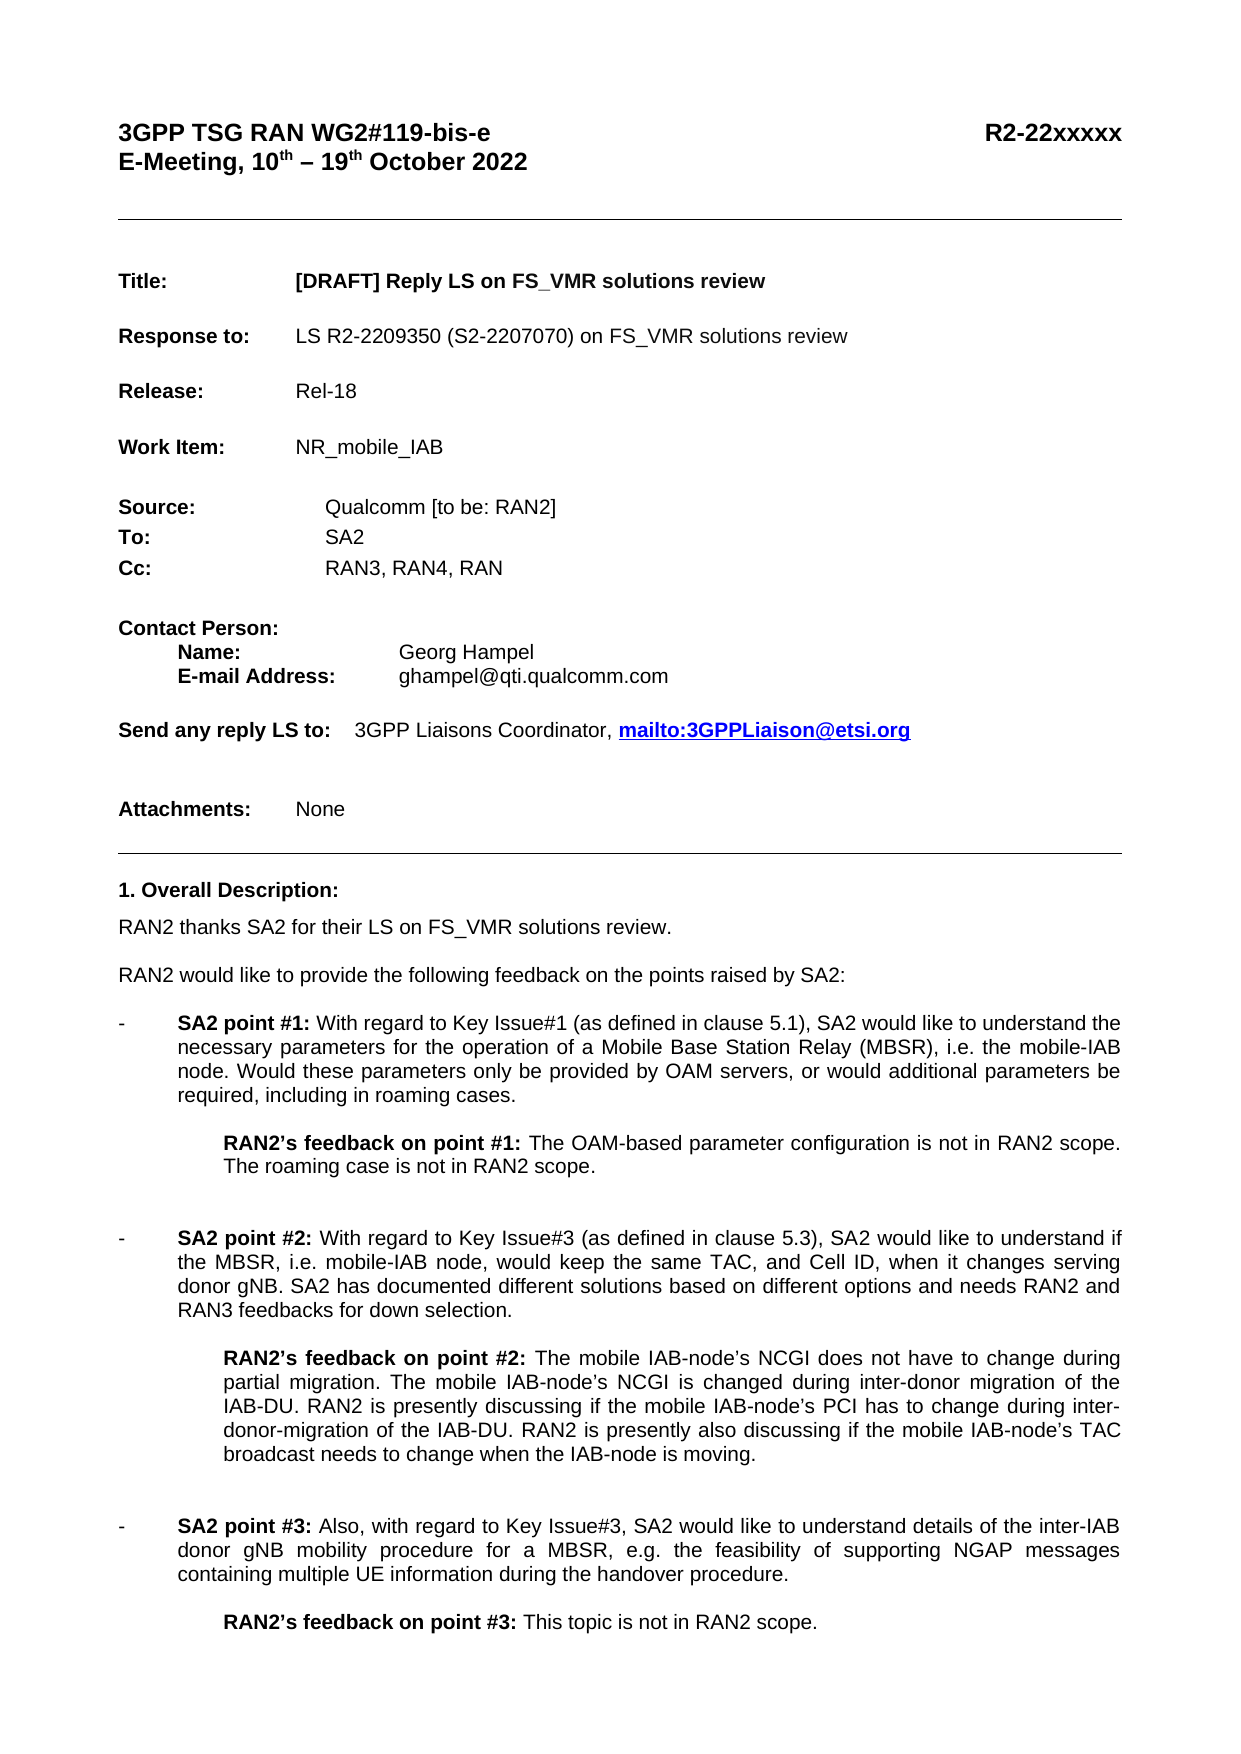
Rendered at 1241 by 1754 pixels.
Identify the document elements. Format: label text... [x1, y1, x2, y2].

text Name: Georg Hampel [177, 640, 1122, 664]
text Cc: RAN3, RAN4, RAN [118, 555, 1122, 579]
title Work Item: NR_mobile_IAB [118, 434, 1122, 458]
text - SA2 point #2: With regard to Key Issue#3 (as defined in clause 5.3), SA2 would like to understand if the MBSR, i.e. mobile-IAB node, would keep the same TAC, and Cell ID, when it changes serving donor gNB. SA2 has documented different solutions based on different options and needs RAN2 and RAN3 feedbacks for down selection. [118, 1226, 1122, 1322]
text - SA2 point #1: With regard to Key Issue#1 (as defined in clause 5.1), SA2 would like to understand the necessary parameters for the operation of a Mobile Base Station Relay (MBSR), i.e. the mobile-IAB node. Would these parameters only be provided by OAM servers, or would additional parameters be required, including in roaming cases. [118, 1011, 1122, 1106]
text Send any reply LS to: 3GPP Liaisons Coordinator, mailto:3GPPLiaison@etsi.org [118, 718, 1122, 742]
text - SA2 point #3: Also, with regard to Key Issue#3, SA2 would like to understand details of the inter-IAB donor gNB mobility procedure for a MBSR, e.g. the feasibility of supporting NGAP messages containing multiple UE information during the handover procedure. [118, 1514, 1122, 1586]
title Attachments: None [118, 797, 1122, 821]
title Response to: LS R2-2209350 (S2-2207070) on FS_VMR solutions review [118, 324, 1122, 348]
text To: SA2 [118, 525, 1122, 549]
text E-Meeting, 10th – 19th October 2022 [118, 147, 1122, 176]
text RAN2’s feedback on point #2: The mobile IAB-node’s NCGI does not have to change during partial migration. The mobile IAB-node’s NCGI is changed during inter-donor migration of the IAB-DU. RAN2 is presently discussing if the mobile IAB-node’s PCI has to change during inter-donor-migration of the IAB-DU. RAN2 is presently also discussing if the mobile IAB-node’s TAC broadcast needs to change when the IAB-node is moving. [223, 1346, 1122, 1466]
text RAN2’s feedback on point #3: This topic is not in RAN2 scope. [223, 1609, 1122, 1633]
title Title: [DRAFT] Reply LS on FS_VMR solutions review [118, 269, 1122, 293]
text Contact Person: [118, 616, 1122, 640]
text 1. Overall Description: [118, 878, 1122, 902]
title Release: Rel-18 [118, 379, 1122, 403]
text Source: Qualcomm [to be: RAN2] [118, 495, 1122, 519]
text E-mail Address: ghampel@qti.qualcomm.com [177, 664, 1122, 688]
text RAN2 would like to provide the following feedback on the points raised by SA2: [118, 963, 1122, 987]
text RAN2’s feedback on point #1: The OAM-based parameter configuration is not in RAN2 scope. The roaming case is not in RAN2 scope. [223, 1130, 1122, 1178]
text 3GPP TSG RAN WG2#119-bis-e R2-22xxxxx [118, 118, 1122, 147]
text RAN2 thanks SA2 for their LS on FS_VMR solutions review. [118, 915, 1122, 939]
